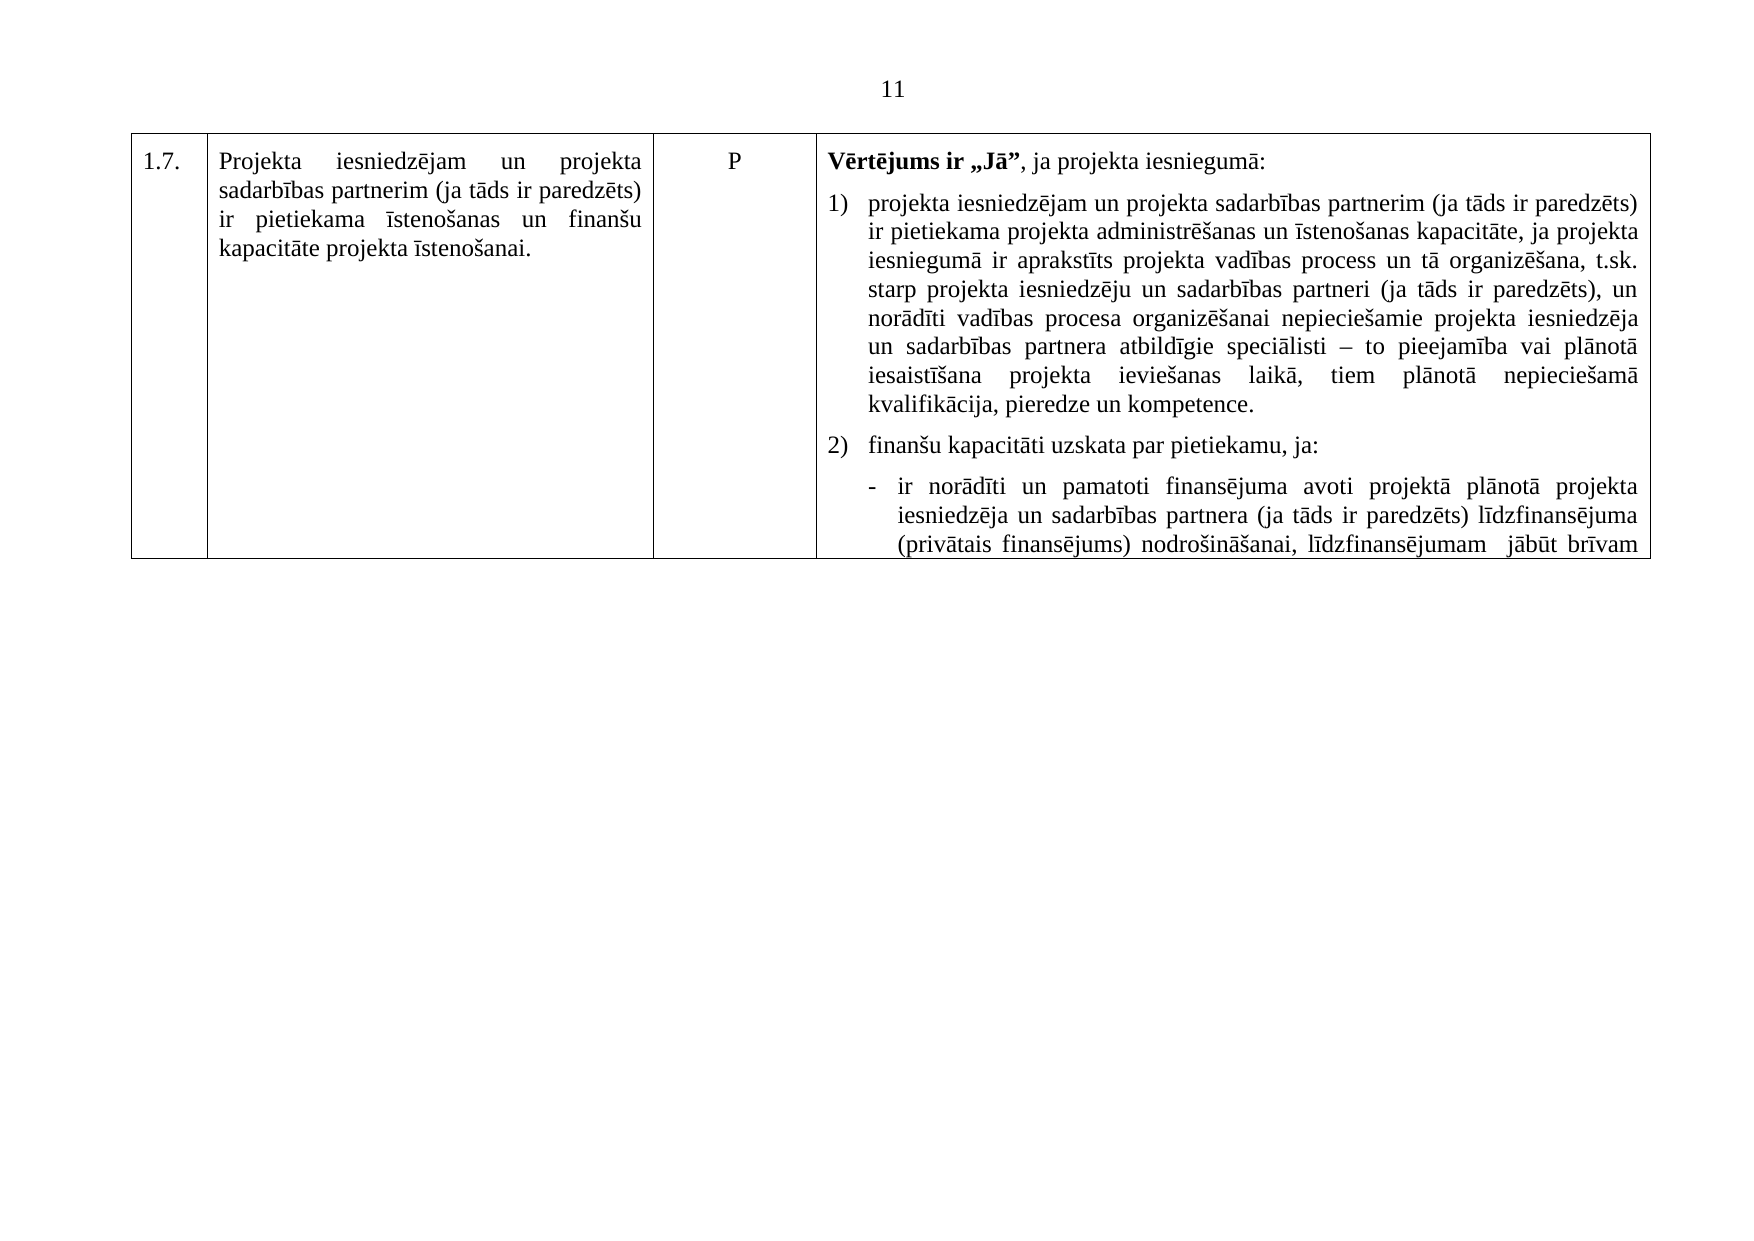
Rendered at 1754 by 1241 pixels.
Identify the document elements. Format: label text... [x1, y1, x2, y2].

table_cell P [654, 134, 816, 558]
table_cell Projekta iesniedzējam un projekta sadarbības partnerim (ja tāds ir paredzēts) ir pietiekama īstenošanas un finanšu kapacitāte projekta īstenošanai. [208, 134, 653, 558]
table_cell Vērtējums ir „Jā”, ja projekta iesniegumā: projekta iesniedzējam un projekta sadarbības partnerim (ja tāds ir paredzēts) ir pietiekama projekta administrēšanas un īstenošanas kapacitāte, ja projekta iesniegumā ir aprakstīts projekta vadības process un tā organizēšana, t.sk. starp projekta iesniedzēju un sadarbības partneri (ja tāds ir paredzēts), un norādīti vadības procesa organizēšanai nepieciešamie projekta iesniedzēja un sadarbības partnera atbildīgie speciālisti – to pieejamība vai plānotā iesaistīšana projekta ieviešanas laikā, tiem plānotā nepieciešamā kvalifikācija, pieredze un kompetence. finanšu kapacitāti uzskata par pietiekamu, ja: ir norādīti un pamatoti finansējuma avoti projektā plānotā projekta iesniedzēja un sadarbības partnera (ja tāds ir paredzēts) līdzfinansējuma (privātais finansējums) nodrošināšanai, līdzfinansējumam jābūt brīvam no komercdarbības atbalsta; sniegts pamatojums par projekta iesnieguma iesniedzēja un sadarbības partnera (ja tāds ir paredzēts) spēju nodrošināt nepieciešamo līdzfinansējumu, tai skaitā pamatojot projekta iesniedzēja un sadarbības partnera pieejamību norādītajiem finansējuma avotiem projekta īstenošanas laikā un pamatojot nepārtrauktas finanšu plūsmas nodrošināšanu projekta ieviešanai tā plānotajā apjomā un termiņā; Ja projekta iesniegums neatbilst minētajām prasībām, vērtējums ir “Jā, ar nosacījumu” un izvirza atbilstošus nosacījumus. Vērtējums ir “Nē”, ja projekta iesniedzējs neizpilda lēmumā par projekta iesnieguma apstiprināšanu ar nosacījumiem ietvertos nosacījumus vai pēc nosacījumu izpildes joprojām neatbilst izvirzītajām prasībām, vai arī nosacījumus neizpilda lēmumā par projekta iesnieguma apstiprināšanu ar nosacījumiem noteiktajā termiņā. [817, 134, 1650, 558]
table_cell 1.7. [132, 134, 207, 558]
